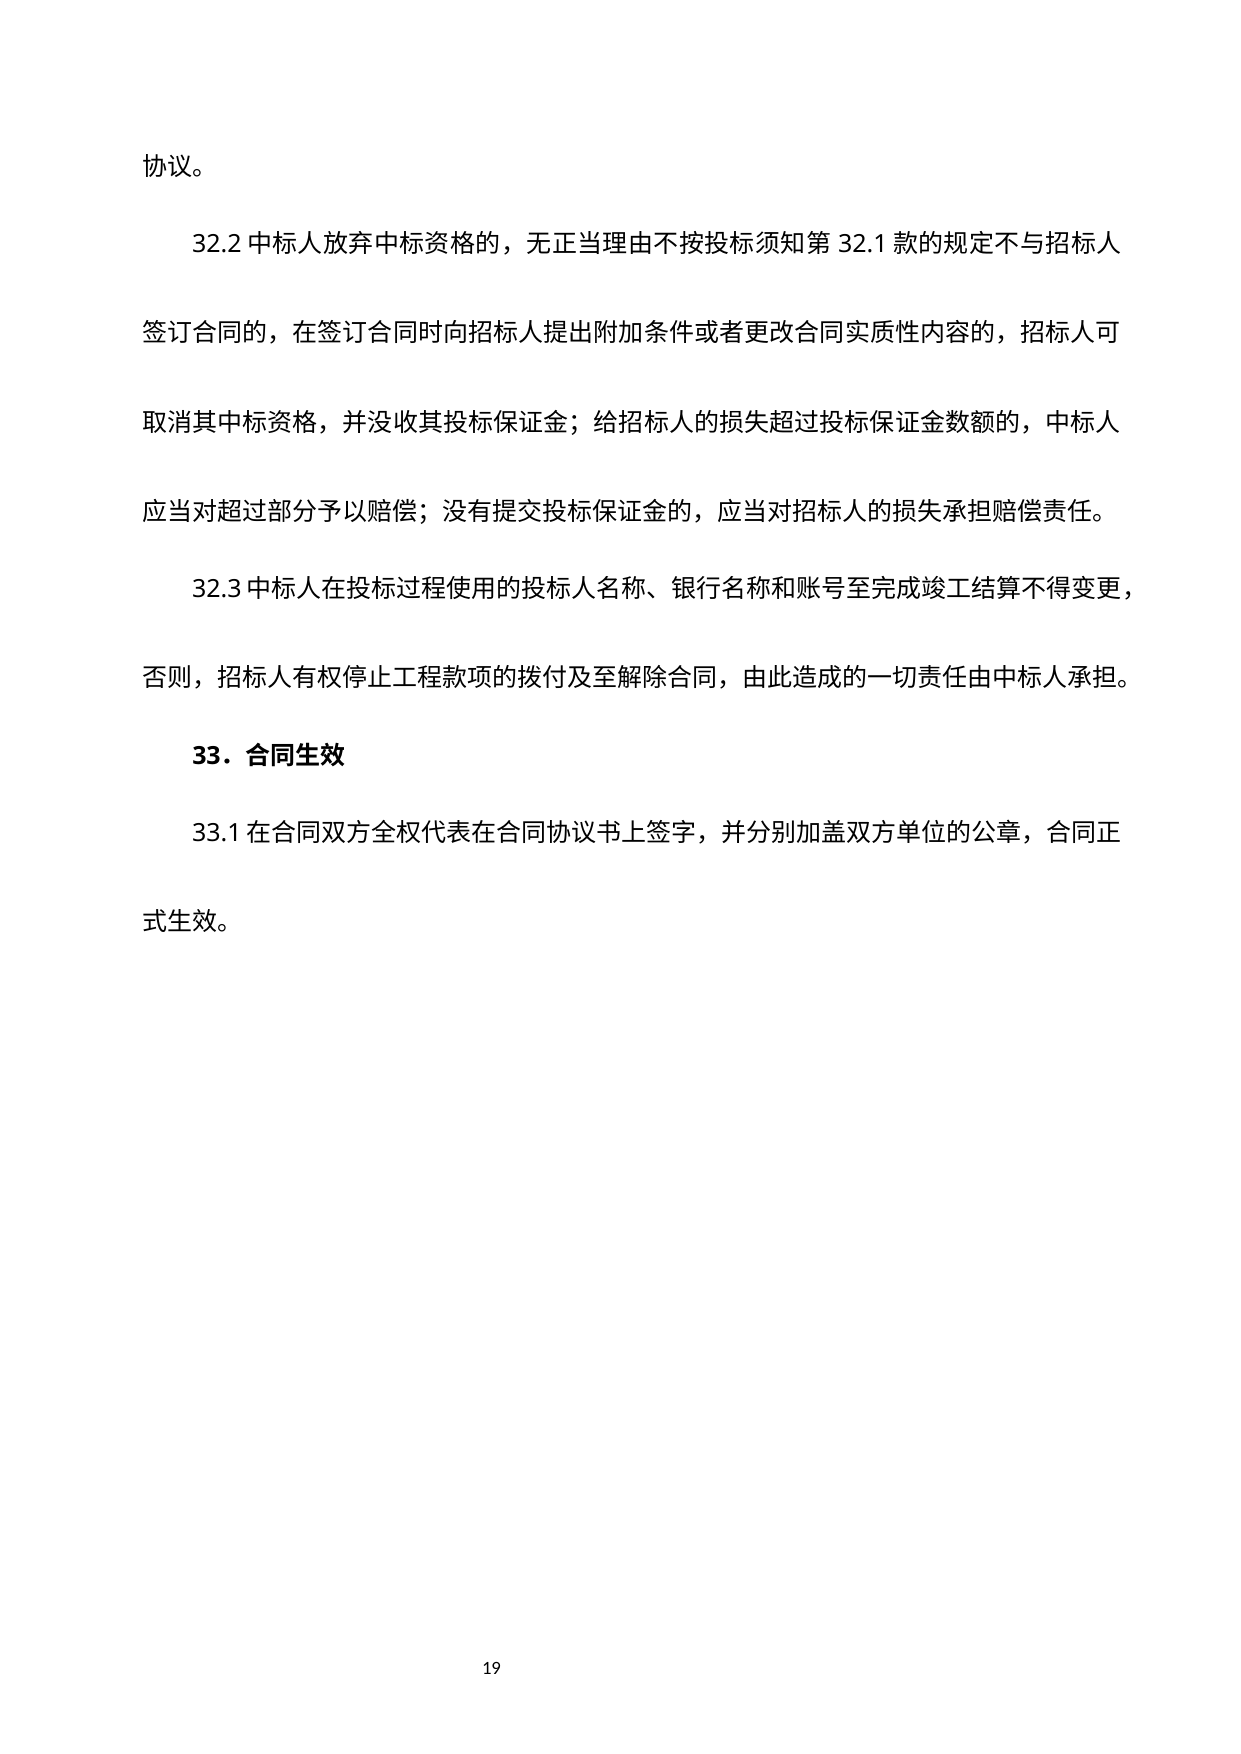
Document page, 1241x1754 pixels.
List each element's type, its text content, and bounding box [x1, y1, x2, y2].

text 32.2中标人放弃中标资格的，无正当理由不按投标须知第32.1款的规定不与招标人签订合同的，在签订合同时向招标人提出附加条件或者更改合同实质性内容的，招标人可取消其中标资格，并没收其投标保证金；给招标人的损失超过投标保证金数额的，中标人应当对超过部分予以赔偿；没有提交投标保证金的，应当对招标人的损失承担赔偿责任。 [142, 212, 1122, 539]
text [142, 135, 1122, 194]
text 33．合同生效 [142, 723, 1122, 783]
text 32.3中标人在投标过程使用的投标人名称、银行名称和账号至完成竣工结算不得变更，否则，招标人有权停止工程款项的拨付及至解除合同，由此造成的一切责任由中标人承担。 [142, 557, 1122, 705]
text 33.1在合同双方全权代表在合同协议书上签字，并分别加盖双方单位的公章，合同正式生效。 [142, 801, 1122, 949]
